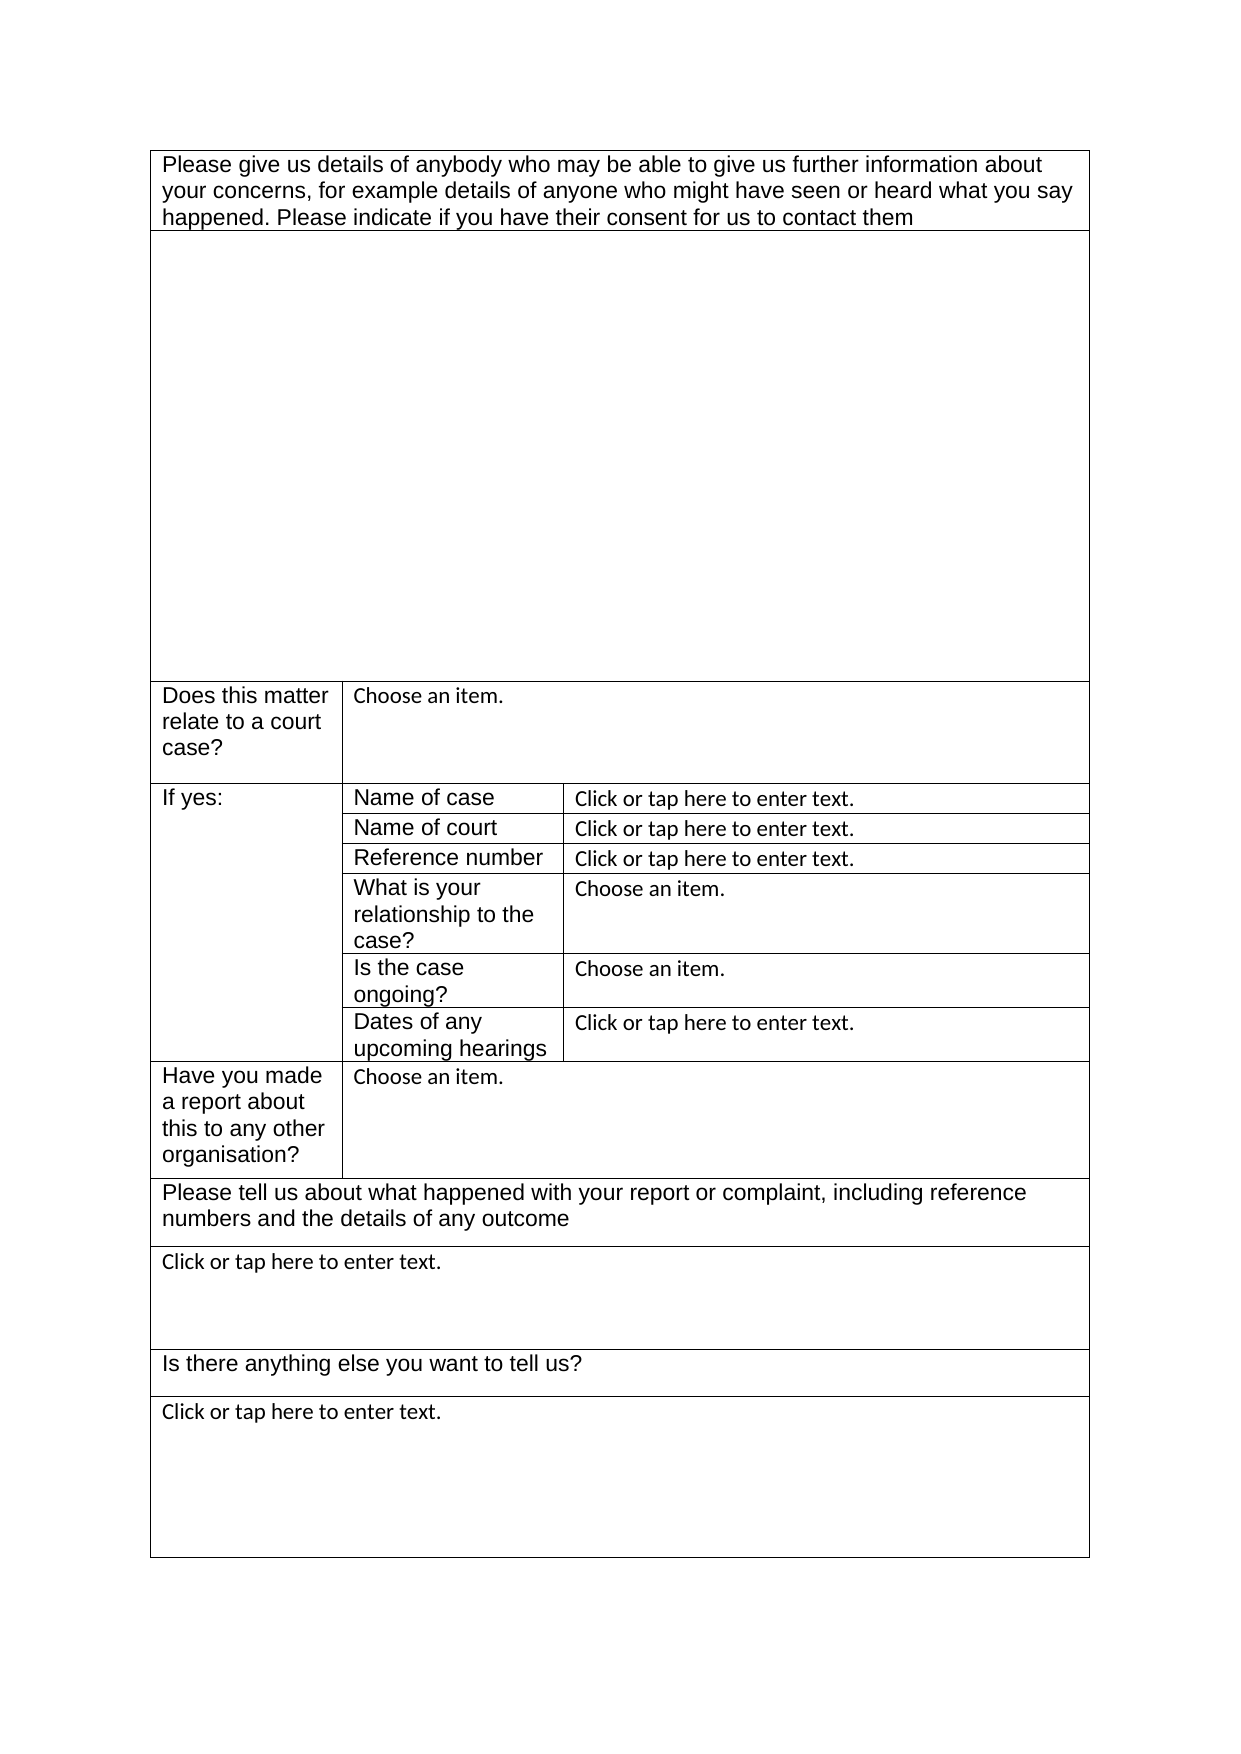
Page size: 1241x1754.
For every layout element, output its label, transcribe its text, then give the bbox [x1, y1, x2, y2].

table_cell Is there anything else you want to tell us? [151, 1350, 1089, 1396]
table_cell [151, 231, 1089, 681]
table_cell Name of court [343, 814, 563, 843]
table_cell Reference number [343, 844, 563, 873]
table_cell Name of case [343, 784, 563, 813]
table_cell Please give us details of anybody who may be able to give us further information about your concerns, for example details of anyone who might have seen or heard what you say happened. Please indicate if you have their consent for us to contact them [151, 151, 1089, 230]
table_cell Dates of any upcoming hearings [343, 1008, 563, 1061]
table_cell Is the case ongoing? [343, 954, 563, 1007]
table_cell What is your relationship to the case? [343, 874, 563, 953]
table_cell If yes: [151, 784, 342, 1061]
table_cell Please tell us about what happened with your report or complaint, including reference numbers and the details of any outcome [151, 1179, 1089, 1246]
table_cell Have you made a report about this to any other organisation? [151, 1062, 342, 1178]
table_cell Does this matter relate to a court case? [151, 682, 342, 783]
table_cell [151, 1247, 1089, 1349]
